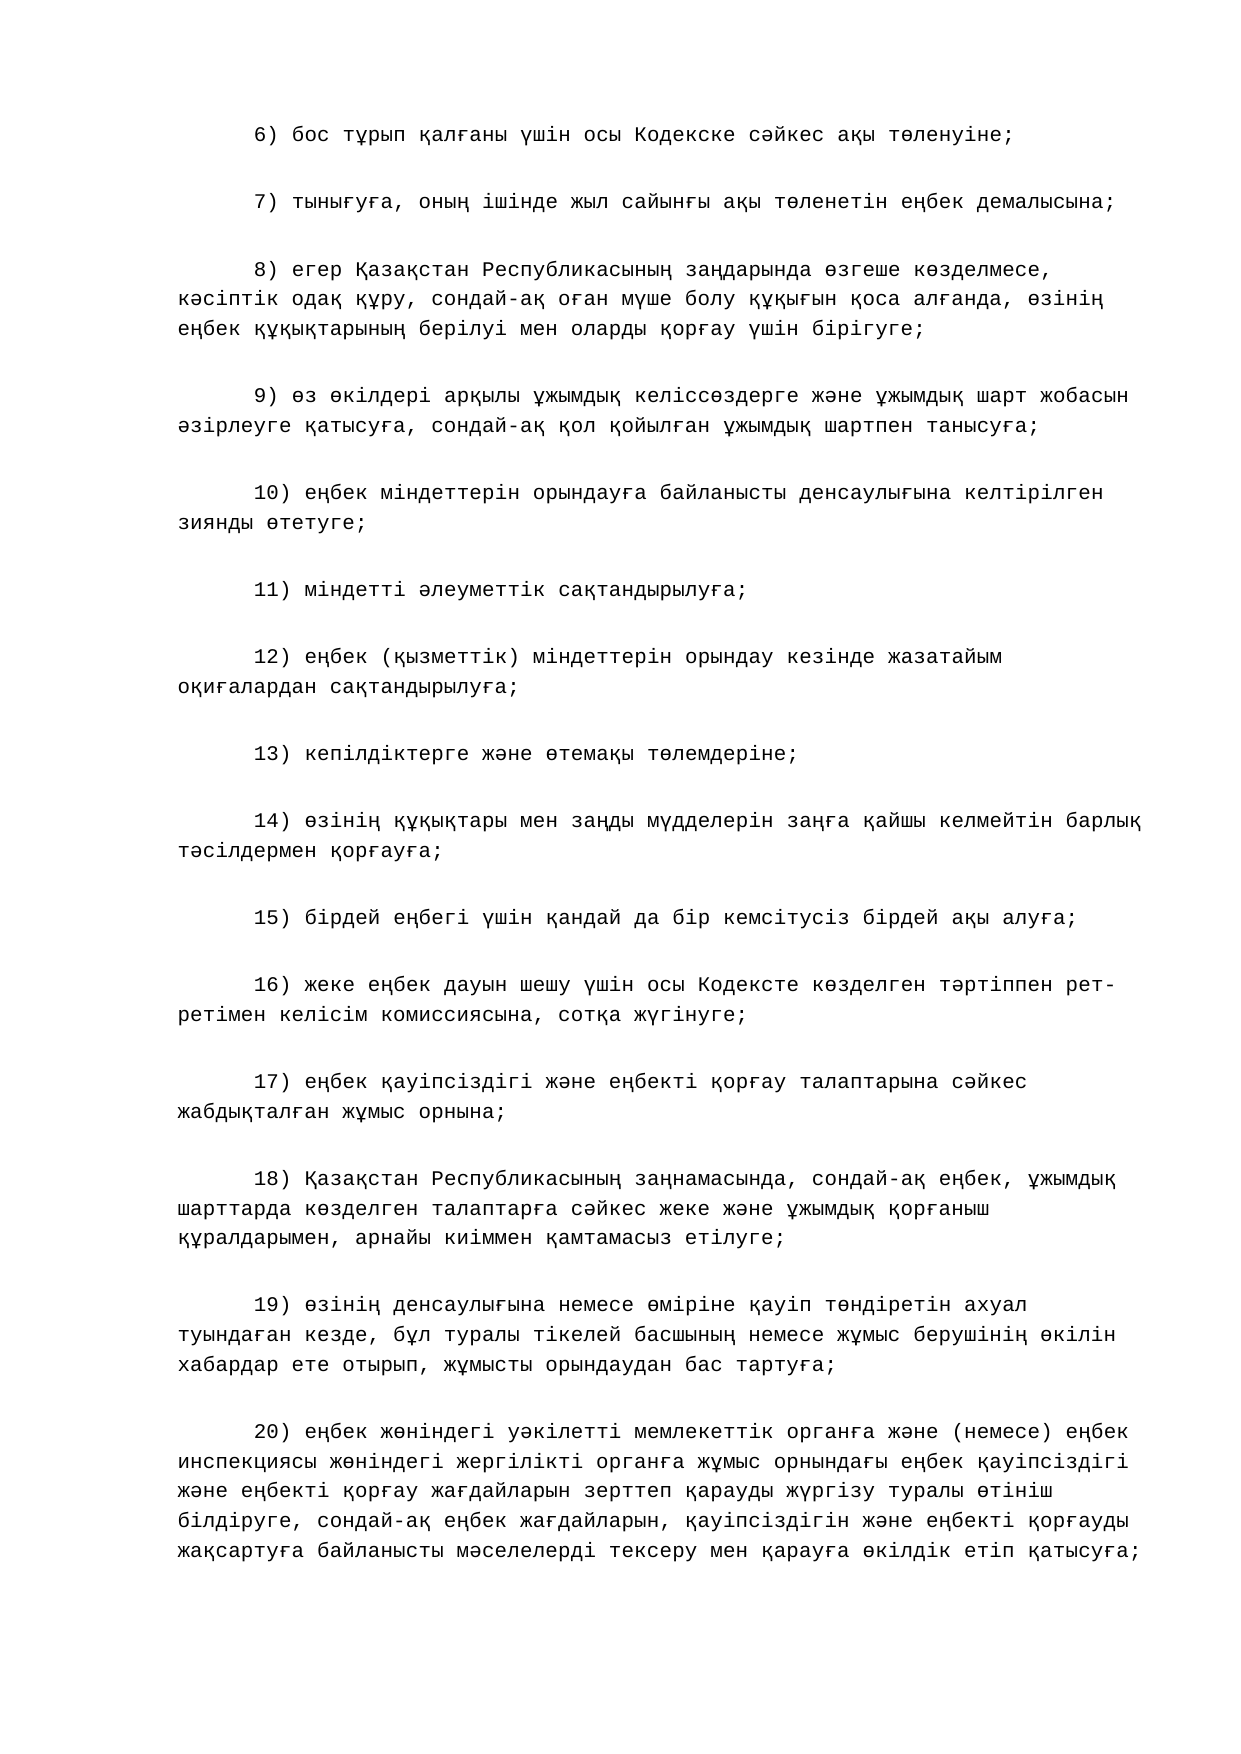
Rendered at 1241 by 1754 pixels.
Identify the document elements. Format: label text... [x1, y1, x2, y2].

text 6) бос тұрып қалғаны үшін осы Кодекске сәйкес ақы төленуіне; [177, 118, 1152, 148]
text 16) жеке еңбек дауын шешу үшін осы Кодексте көзделген тәртіппен рет-ретімен келісім комиссиясына, сотқа жүгінуге; [177, 968, 1152, 1027]
text 15) бірдей еңбегі үшін қандай да бір кемсітусіз бірдей ақы алуға; [177, 901, 1152, 931]
text 8) егер Қазақстан Республикасының заңдарында өзгеше көзделмесе, кәсіптік одақ құру, сондай-ақ оған мүше болу құқығын қоса алғанда, өзінің еңбек құқықтарының берілуі мен оларды қорғау үшін бірігуге; [177, 252, 1152, 342]
text 9) өз өкілдері арқылы ұжымдық келіссөздерге және ұжымдық шарт жобасын әзірлеуге қатысуға, сондай-ақ қол қойылған ұжымдық шартпен танысуға; [177, 379, 1152, 438]
text 20) еңбек жөніндегі уәкілетті мемлекеттiк органға және (немесе) еңбек инспекциясы жөніндегі жергілікті органға жұмыс орнындағы еңбек қауіпсіздігі және еңбекті қорғау жағдайларын зерттеп қарауды жүргізу туралы өтініш білдіруге, сондай-ақ еңбек жағдайларын, қауіпсіздігін және еңбекті қорғауды жақсартуға байланысты мәселелерді тексеру мен қарауға өкілдік етіп қатысуға; [177, 1415, 1152, 1563]
text 11) міндетті әлеуметтік сақтандырылуға; [177, 573, 1152, 602]
text 18) Қазақстан Республикасының заңнамасында, сондай-ақ еңбек, ұжымдық шарттарда көзделген талаптарға сәйкес жеке және ұжымдық қорғаныш құралдарымен, арнайы киіммен қамтамасыз етілуге; [177, 1162, 1152, 1251]
text 13) кепілдіктерге және өтемақы төлемдеріне; [177, 737, 1152, 767]
text 19) өзінің денсаулығына немесе өміріне қауіп төндіретін ахуал туындаған кезде, бұл туралы тікелей басшының немесе жұмыс берушінің өкілін хабардар ете отырып, жұмысты орындаудан бас тартуға; [177, 1288, 1152, 1377]
text 10) еңбек міндеттерін орындауға байланысты денсаулығына келтірілген зиянды өтетуге; [177, 476, 1152, 535]
text 12) еңбек (қызметтік) міндеттерін орындау кезінде жазатайым оқиғалардан сақтандырылуға; [177, 640, 1152, 699]
text 14) өзінің құқықтары мен заңды мүдделерін заңға қайшы келмейтін барлық тәсілдермен қорғауға; [177, 804, 1152, 863]
text 7) тынығуға, оның ішінде жыл сайынғы ақы төленетін еңбек демалысына; [177, 185, 1152, 215]
text 17) еңбек қауіпсіздігі және еңбекті қорғау талаптарына сәйкес жабдықталған жұмыс орнына; [177, 1065, 1152, 1124]
